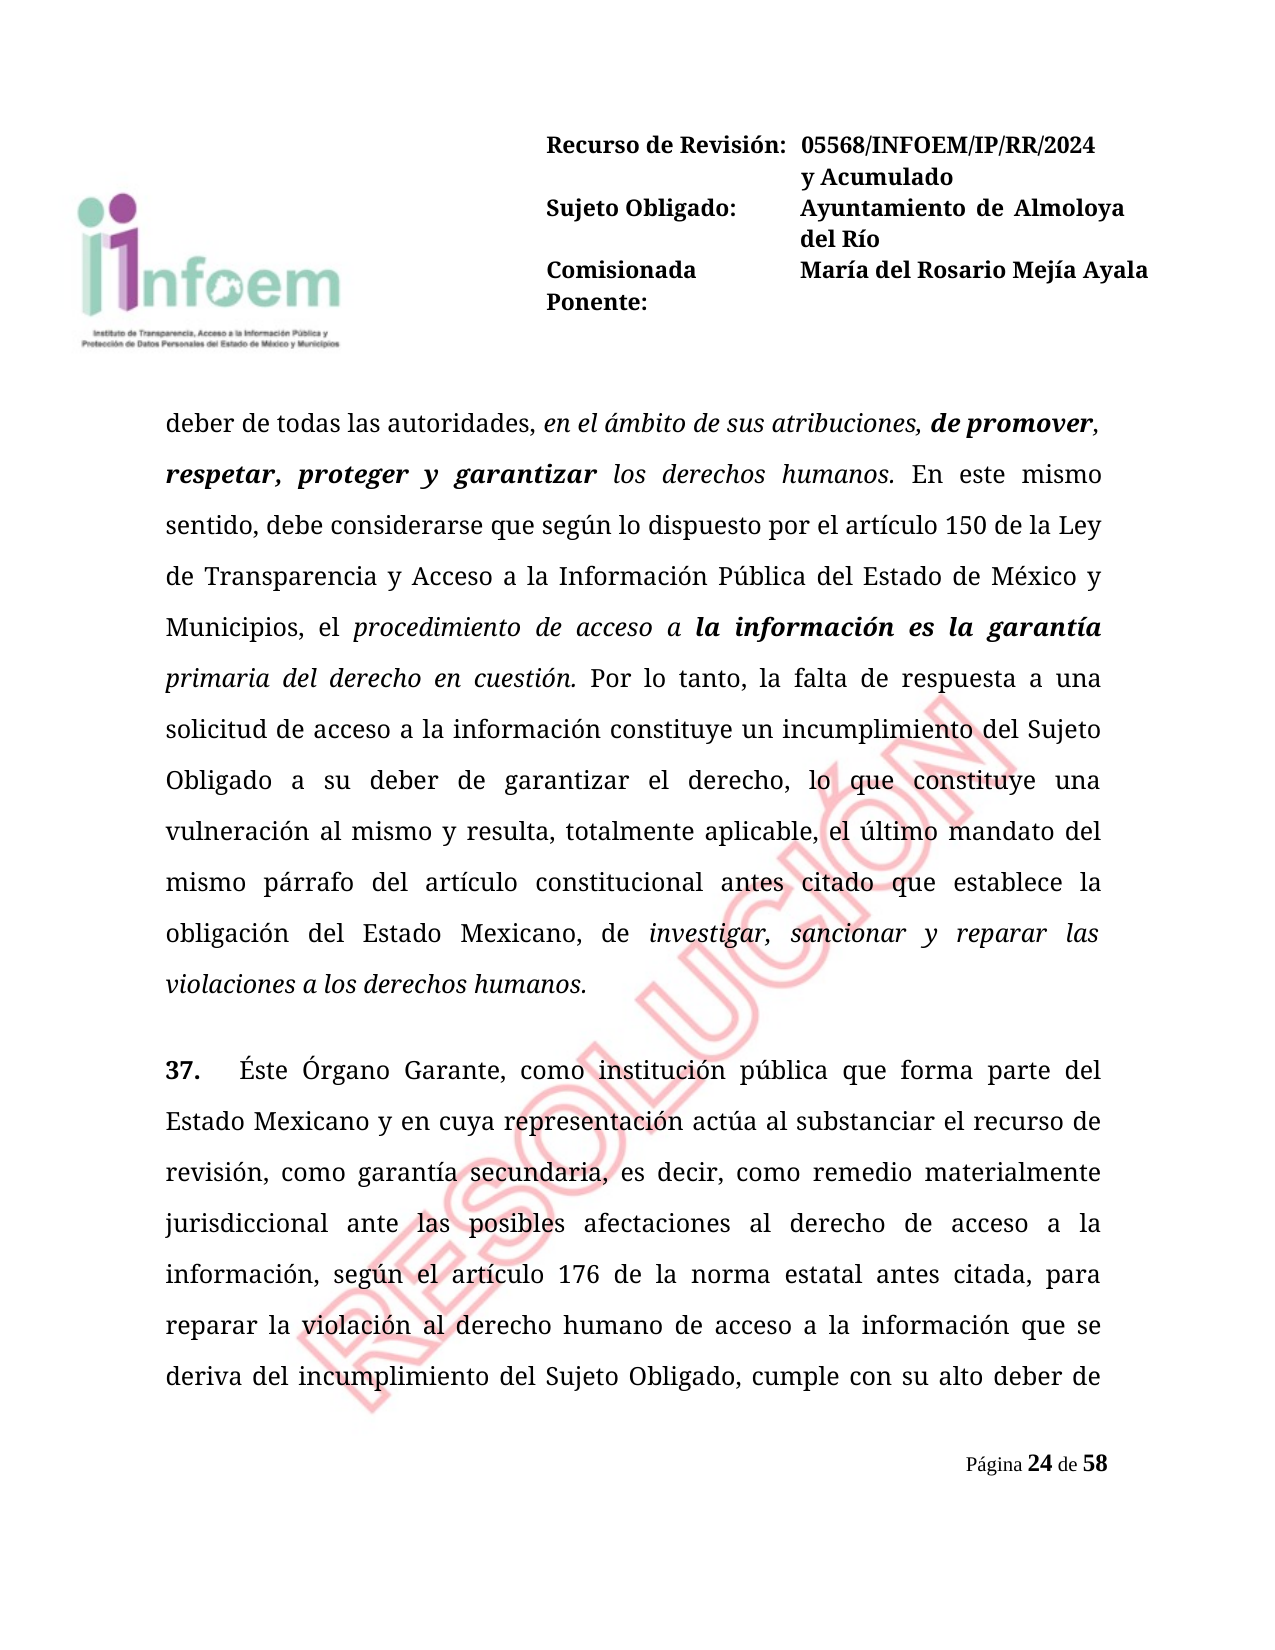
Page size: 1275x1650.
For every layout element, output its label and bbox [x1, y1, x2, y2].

list [165, 406, 1102, 1001]
picture [0, 128, 1275, 1650]
list [165, 1052, 1102, 1393]
